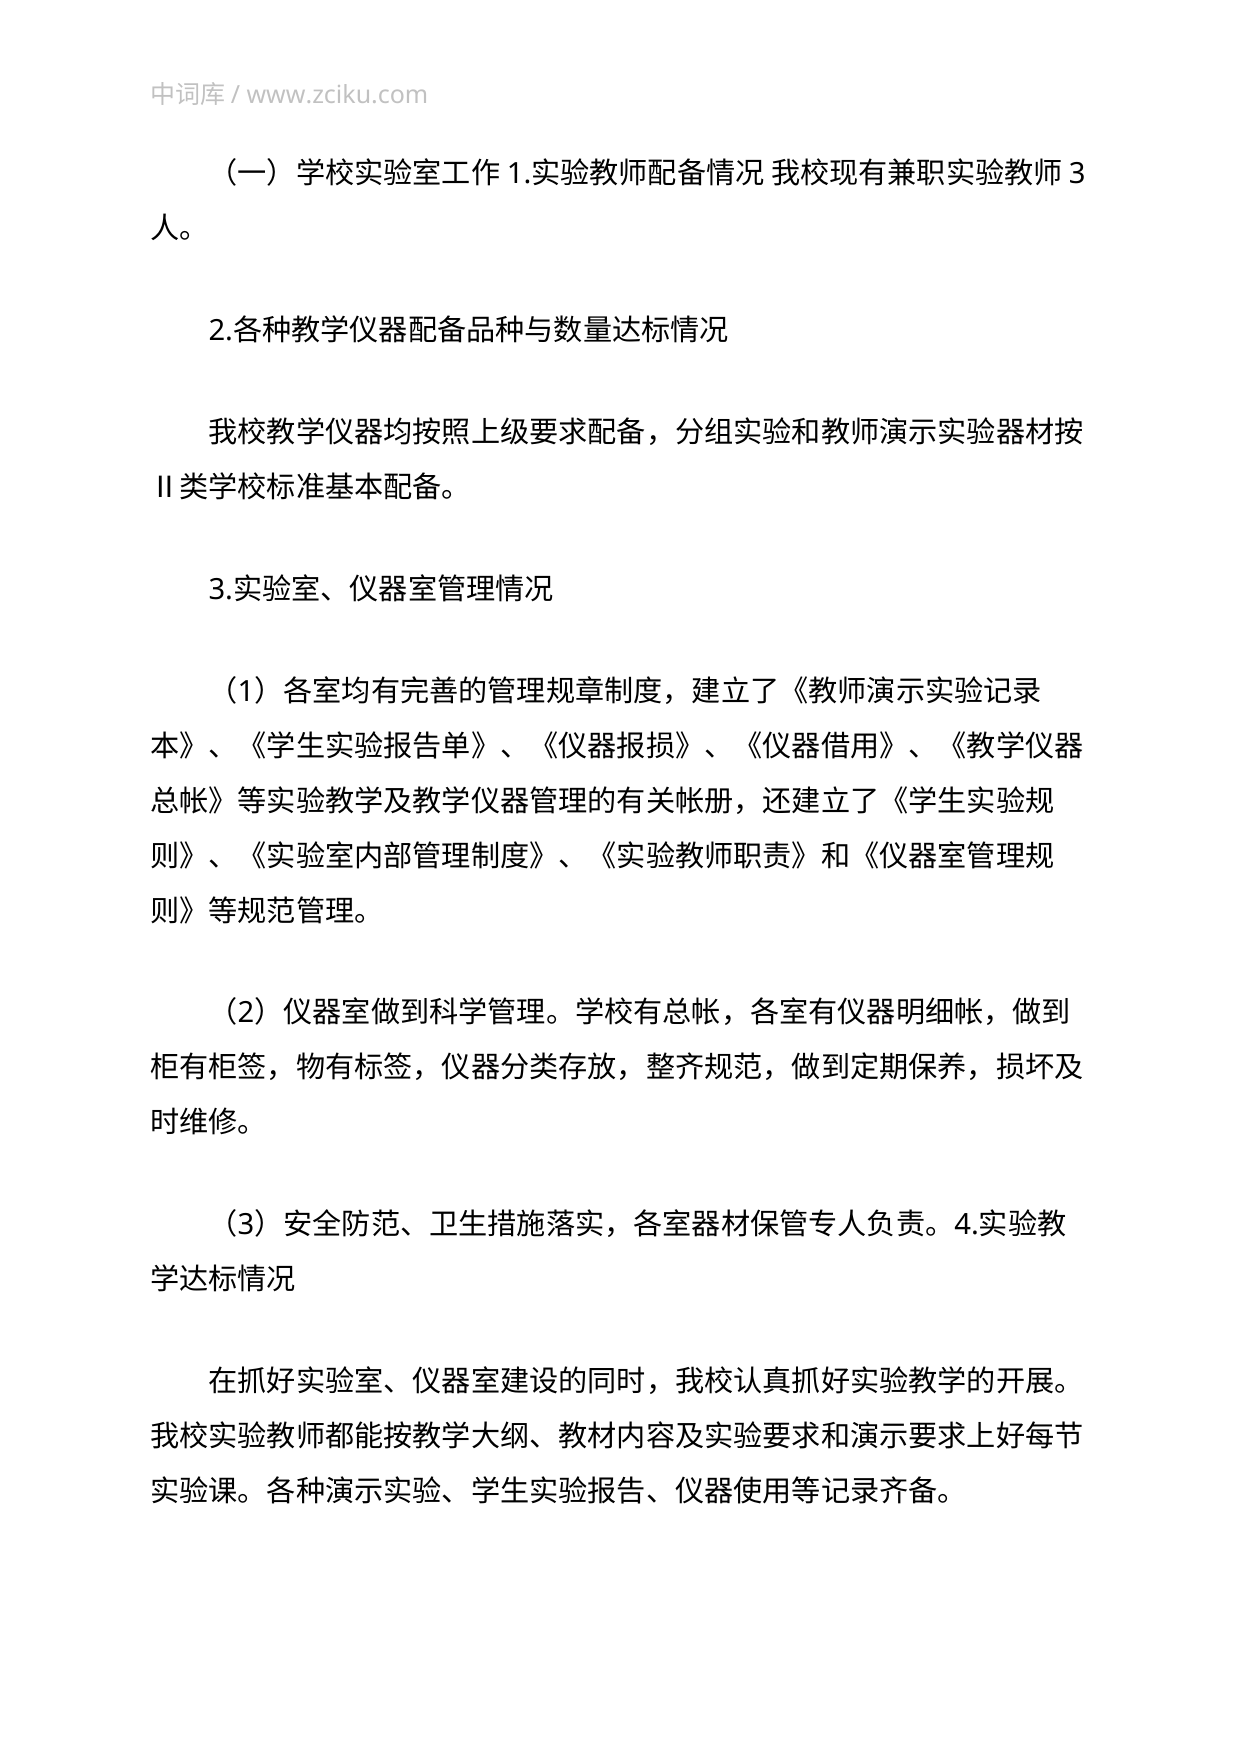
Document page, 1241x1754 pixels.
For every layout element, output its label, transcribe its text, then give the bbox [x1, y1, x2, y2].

text （2）仪器室做到科学管理。学校有总帐，各室有仪器明细帐，做到柜有柜签，物有标签，仪器分类存放，整齐规范，做到定期保养，损坏及时维修。 [150, 989, 1090, 1141]
text 我校教学仪器均按照上级要求配备，分组实验和教师演示实验器材按Ⅱ类学校标准基本配备。 [150, 409, 1090, 506]
text （1）各室均有完善的管理规章制度，建立了《教师演示实验记录本》、《学生实验报告单》、《仪器报损》、《仪器借用》、《教学仪器总帐》等实验教学及教学仪器管理的有关帐册，还建立了《学生实验规则》、《实验室内部管理制度》、《实验教师职责》和《仪器室管理规则》等规范管理。 [150, 667, 1090, 929]
text 在抓好实验室、仪器室建设的同时，我校认真抓好实验教学的开展。我校实验教师都能按教学大纲、教材内容及实验要求和演示要求上好每节实验课。各种演示实验、学生实验报告、仪器使用等记录齐备。 [150, 1357, 1090, 1509]
text （3）安全防范、卫生措施落实，各室器材保管专人负责。4.实验教学达标情况 [150, 1201, 1090, 1298]
text 2.各种教学仪器配备品种与数量达标情况 [150, 307, 1090, 349]
text 3.实验室、仪器室管理情况 [150, 565, 1090, 608]
text （一）学校实验室工作 1.实验教师配备情况 我校现有兼职实验教师3人。 [150, 150, 1090, 247]
